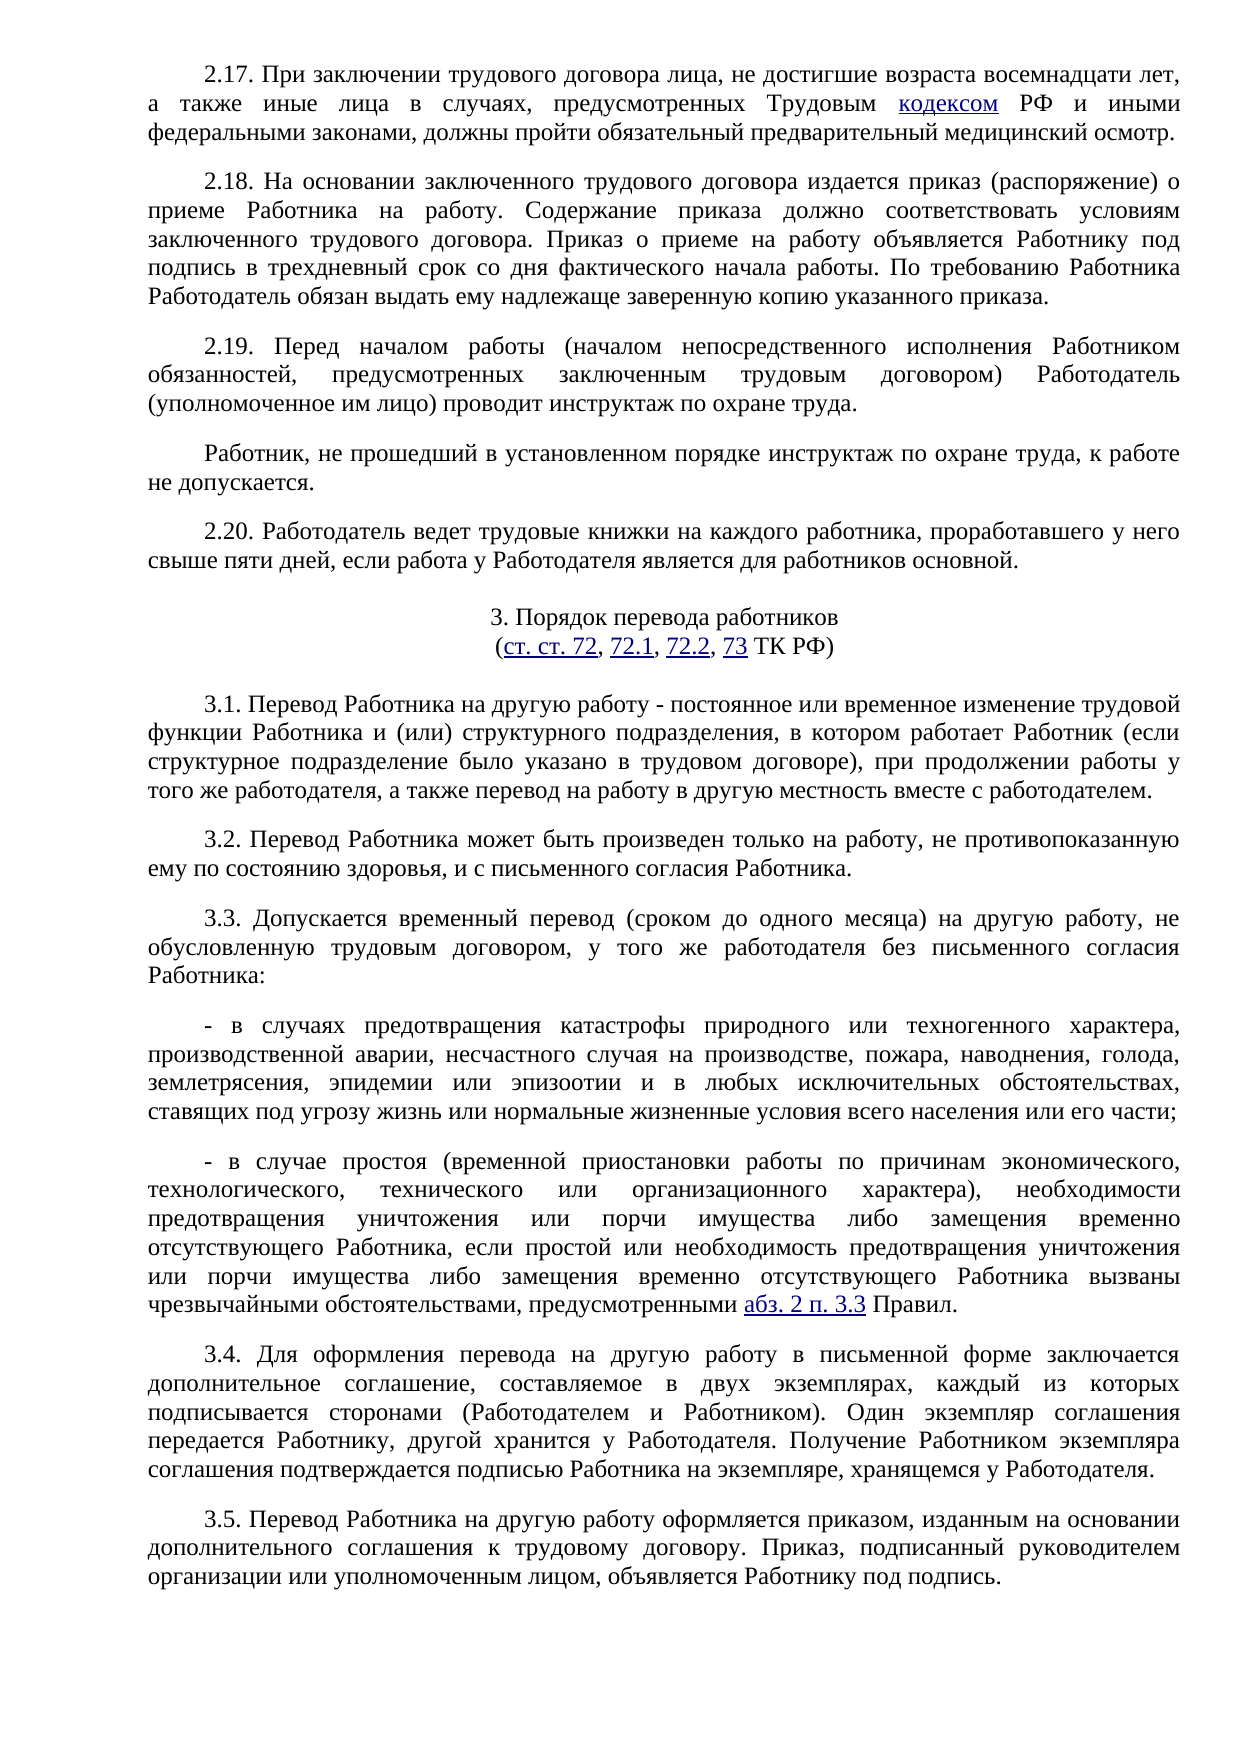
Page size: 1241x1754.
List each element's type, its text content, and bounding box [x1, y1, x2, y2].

text 3.2. Перевод Работника может быть произведен только на работу, не противопоказанную ему по состоянию здоровья, и с письменного согласия Работника. [148, 824, 1181, 882]
text 2.19. Перед началом работы (началом непосредственного исполнения Работником обязанностей, предусмотренных заключенным трудовым договором) Работодатель (уполномоченное им лицо) проводит инструктаж по охране труда. [148, 331, 1181, 417]
text 3.3. Допускается временный перевод (сроком до одного месяца) на другую работу, не обусловленную трудовым договором, у того же работодателя без письменного согласия Работника: [148, 903, 1181, 989]
text - в случае простоя (временной приостановки работы по причинам экономического, технологического, технического или организационного характера), необходимости предотвращения уничтожения или порчи имущества либо замещения временно отсутствующего Работника, если простой или необходимость предотвращения уничтожения или порчи имущества либо замещения временно отсутствующего Работника вызваны чрезвычайными обстоятельствами, предусмотренными абз. 2 п. 3.3 Правил. [148, 1146, 1181, 1318]
text (ст. ст. 72, 72.1, 72.2, 73 ТК РФ) [148, 631, 1181, 660]
text 3.1. Перевод Работника на другую работу - постоянное или временное изменение трудовой функции Работника и (или) структурного подразделения, в котором работает Работник (если структурное подразделение было указано в трудовом договоре), при продолжении работы у того же работодателя, а также перевод на работу в другую местность вместе с работодателем. [148, 689, 1181, 804]
text 3. Порядок перевода работников [148, 602, 1181, 631]
text 3.5. Перевод Работника на другую работу оформляется приказом, изданным на основании дополнительного соглашения к трудовому договору. Приказ, подписанный руководителем организации или уполномоченным лицом, объявляется Работнику под подпись. [148, 1504, 1181, 1590]
text 3.4. Для оформления перевода на другую работу в письменной форме заключается дополнительное соглашение, составляемое в двух экземплярах, каждый из которых подписывается сторонами (Работодателем и Работником). Один экземпляр соглашения передается Работнику, другой хранится у Работодателя. Получение Работником экземпляра соглашения подтверждается подписью Работника на экземпляре, хранящемся у Работодателя. [148, 1339, 1181, 1483]
text 2.20. Работодатель ведет трудовые книжки на каждого работника, проработавшего у него свыше пяти дней, если работа у Работодателя является для работников основной. [148, 516, 1181, 574]
text Работник, не прошедший в установленном порядке инструктаж по охране труда, к работе не допускается. [148, 438, 1181, 495]
text 2.17. При заключении трудового договора лица, не достигшие возраста восемнадцати лет, а также иные лица в случаях, предусмотренных Трудовым кодексом РФ и иными федеральными законами, должны пройти обязательный предварительный медицинский осмотр. [148, 59, 1181, 145]
text - в случаях предотвращения катастрофы природного или техногенного характера, производственной аварии, несчастного случая на производстве, пожара, наводнения, голода, землетрясения, эпидемии или эпизоотии и в любых исключительных обстоятельствах, ставящих под угрозу жизнь или нормальные жизненные условия всего населения или его части; [148, 1010, 1181, 1125]
text 2.18. На основании заключенного трудового договора издается приказ (распоряжение) о приеме Работника на работу. Содержание приказа должно соответствовать условиям заключенного трудового договора. Приказ о приеме на работу объявляется Работнику под подпись в трехдневный срок со дня фактического начала работы. По требованию Работника Работодатель обязан выдать ему надлежаще заверенную копию указанного приказа. [148, 166, 1181, 310]
